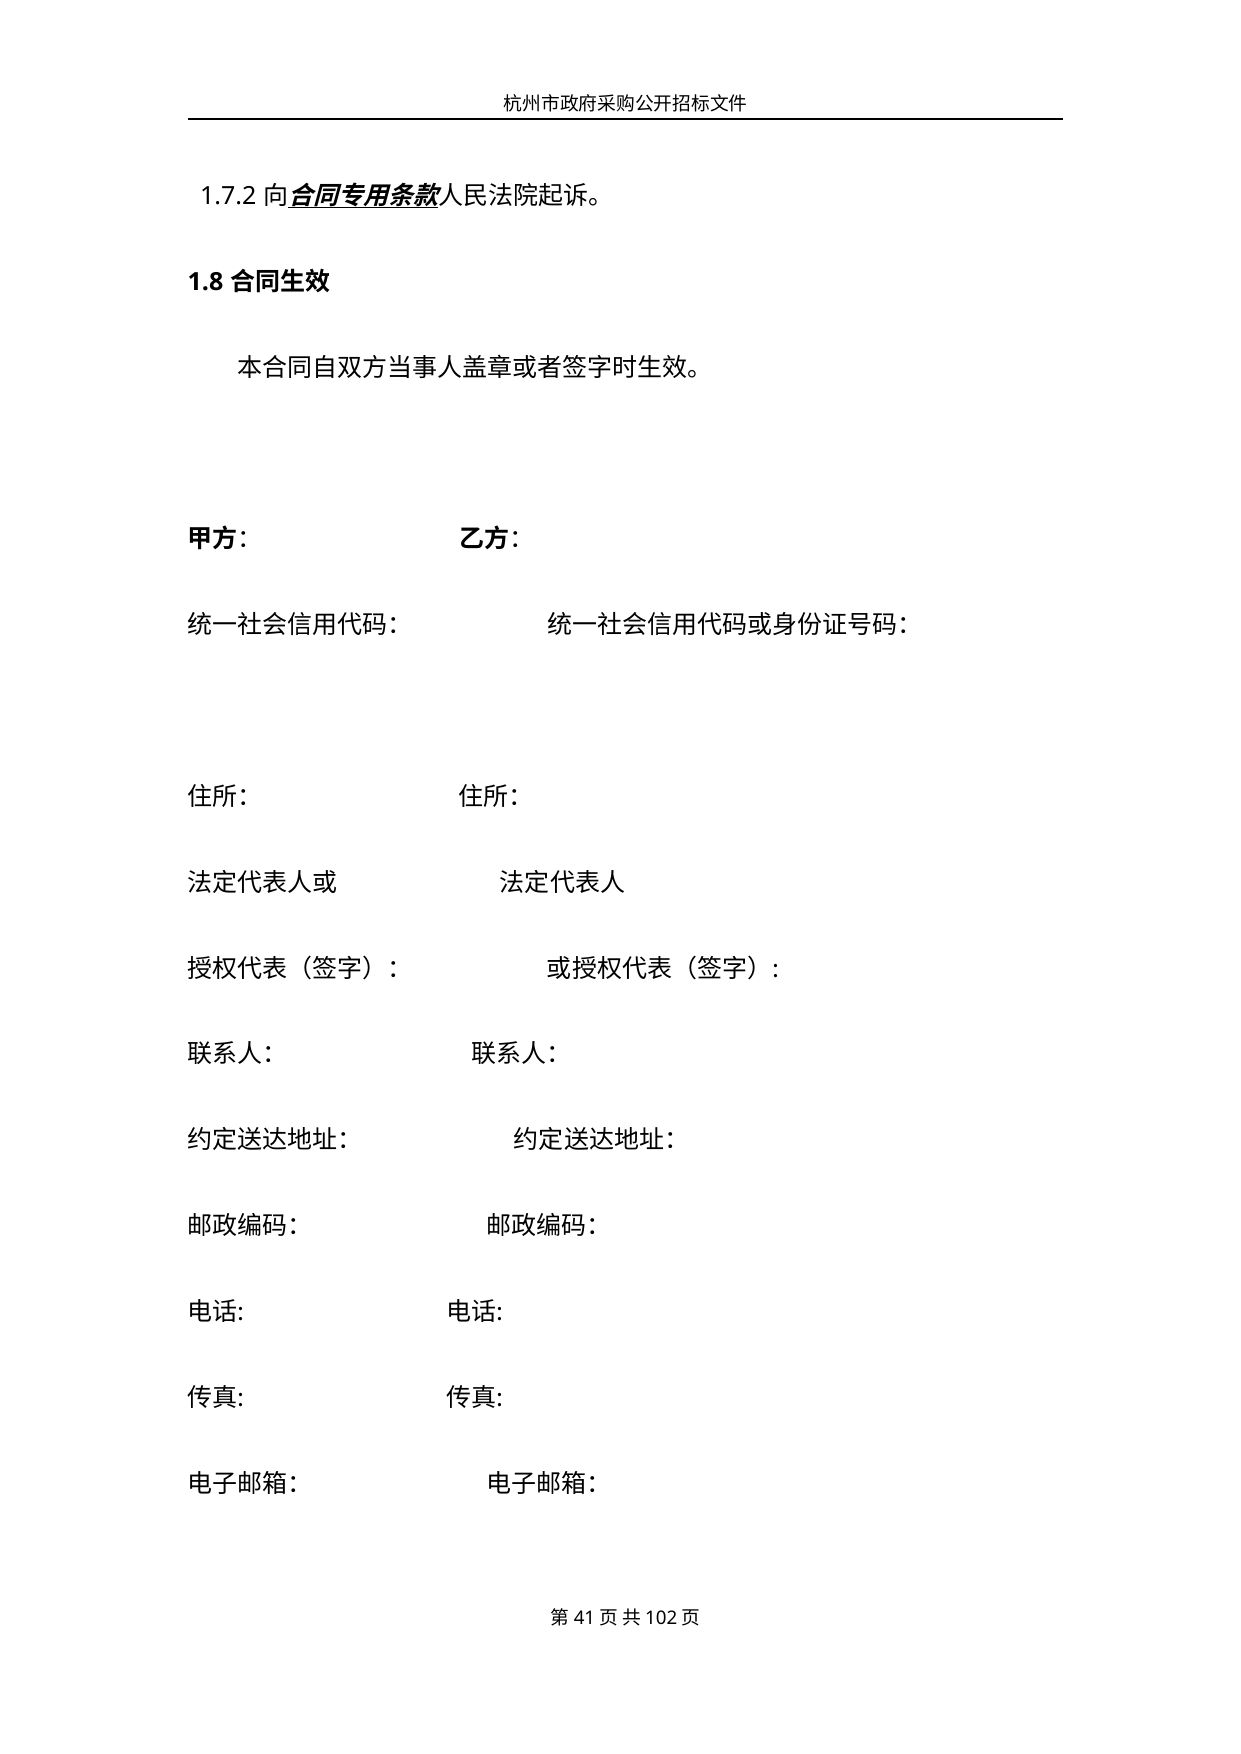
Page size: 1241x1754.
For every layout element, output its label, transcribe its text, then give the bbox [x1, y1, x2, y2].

subtitle 1.8 合同生效 [187, 247, 1063, 312]
text 法定代表人或 法定代表人 [187, 848, 1063, 913]
text 约定送达地址： 约定送达地址： [187, 1105, 1063, 1170]
text 电话: 电话: [187, 1277, 1063, 1342]
text 甲方： 乙方： [187, 504, 1063, 569]
text 电子邮箱： 电子邮箱： [187, 1449, 1063, 1514]
text 邮政编码： 邮政编码： [187, 1191, 1063, 1256]
text 授权代表（签字）： 或授权代表（签字）: [187, 934, 1063, 999]
text 本合同自双方当事人盖章或者签字时生效。 [187, 333, 1063, 398]
text 联系人： 联系人： [187, 1019, 1063, 1084]
text 1.7.2 向合同专用条款人民法院起诉。 [137, 161, 1113, 226]
text 住所： 住所： [187, 762, 1063, 827]
text 传真: 传真: [187, 1363, 1063, 1428]
text 统一社会信用代码： 统一社会信用代码或身份证号码： [187, 590, 1063, 655]
